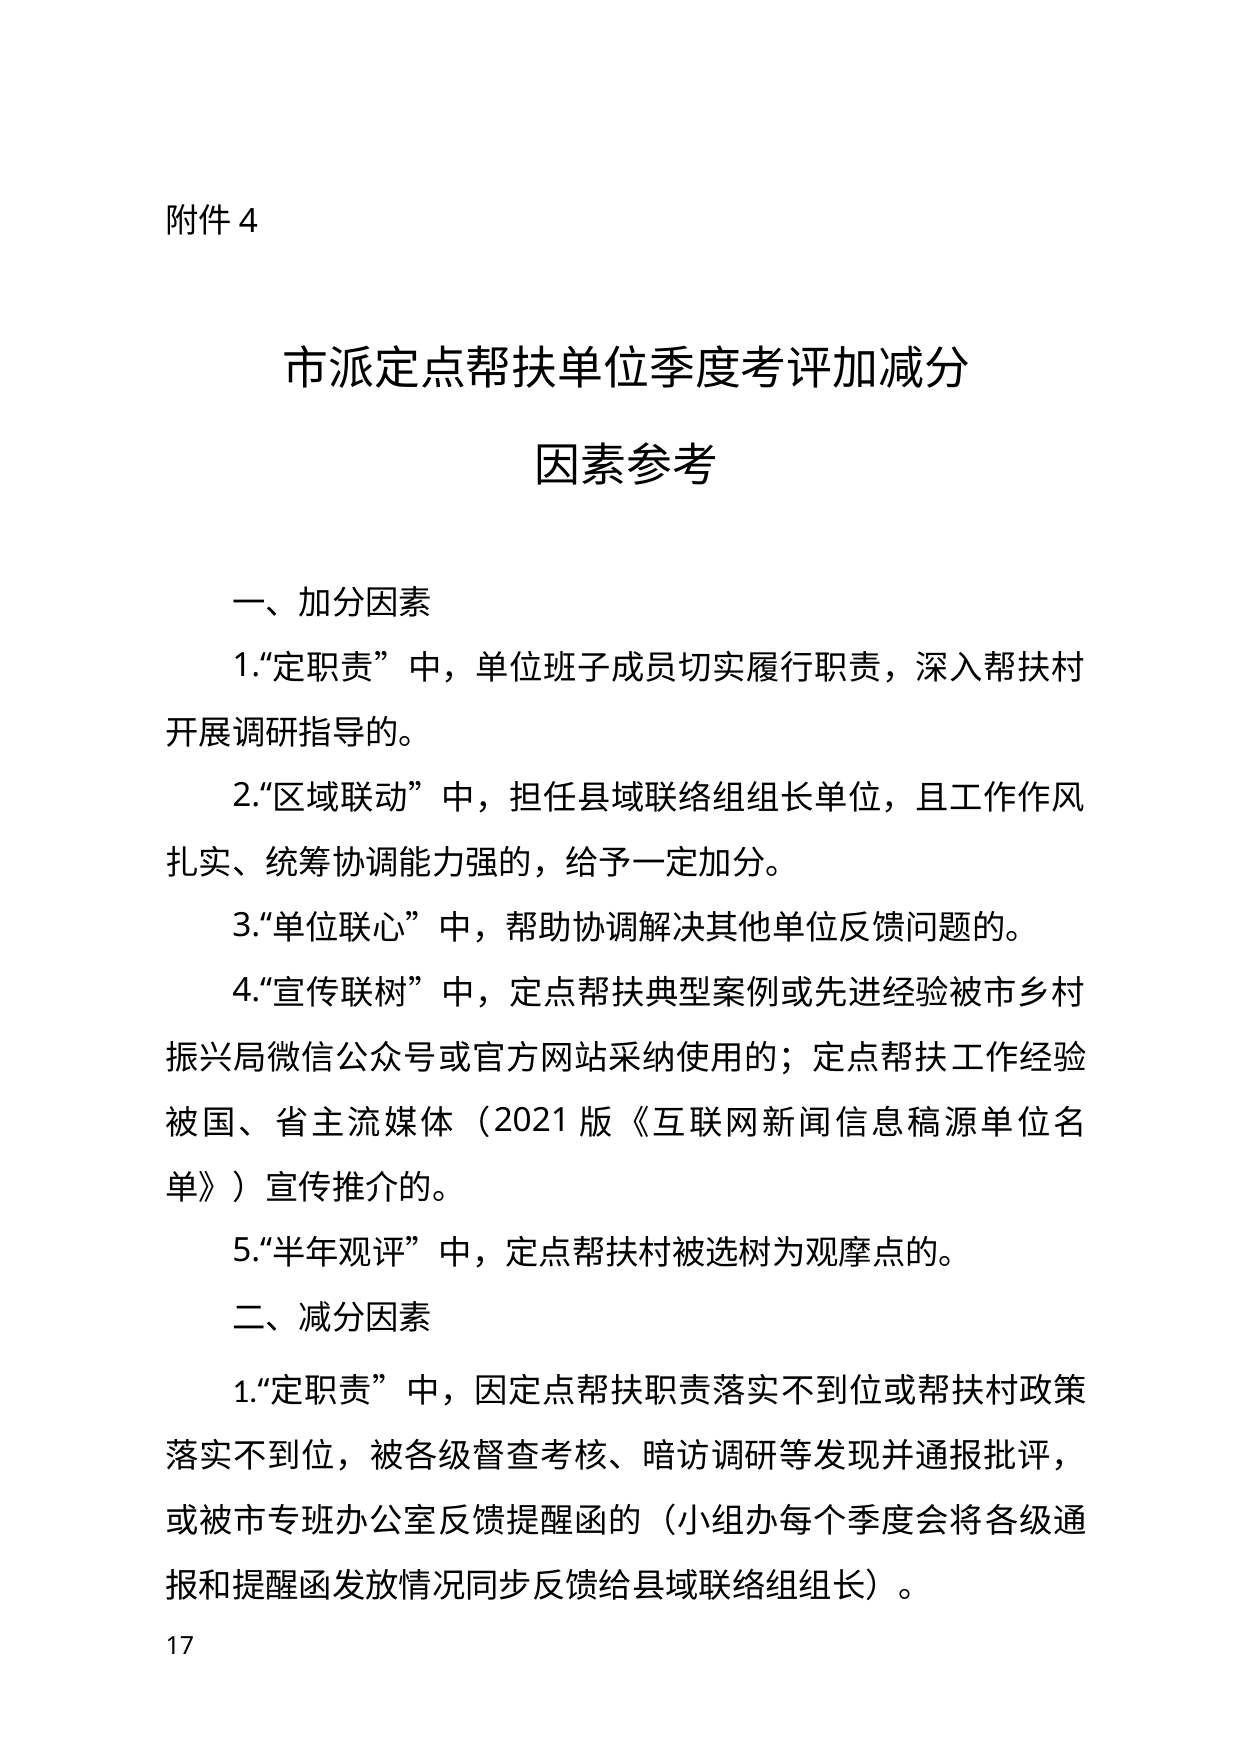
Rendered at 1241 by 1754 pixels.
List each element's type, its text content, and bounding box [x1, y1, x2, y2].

list 3.“单位联心”中，帮助协调解决其他单位反馈问题的。 [165, 901, 1087, 966]
text 市派定点帮扶单位季度考评加减分 [165, 316, 1087, 413]
text 1.“定职责”中，因定点帮扶职责落实不到位或帮扶村政策落实不到位，被各级督查考核、暗访调研等发现并通报批评，或被市专班办公室反馈提醒函的（小组办每个季度会将各级通报和提醒函发放情况同步反馈给县域联络组组长）。 [165, 1356, 1087, 1616]
list 1.“定职责”中，单位班子成员切实履行职责，深入帮扶村开展调研指导的。 [165, 641, 1087, 771]
list 二、减分因素 [165, 1291, 1087, 1356]
list 2.“区域联动”中，担任县域联络组组长单位，且工作作风扎实、统筹协调能力强的，给予一定加分。 [165, 771, 1087, 901]
list 4.“宣传联树”中，定点帮扶典型案例或先进经验被市乡村振兴局微信公众号或官方网站采纳使用的；定点帮扶工作经验被国、省主流媒体（2021版《互联网新闻信息稿源单位名单》）宣传推介的。 [165, 966, 1087, 1226]
list 一、加分因素 [165, 576, 1087, 641]
text 附件4 [165, 186, 1087, 251]
text 因素参考 [165, 413, 1087, 511]
list 5.“半年观评”中，定点帮扶村被选树为观摩点的。 [165, 1226, 1087, 1291]
